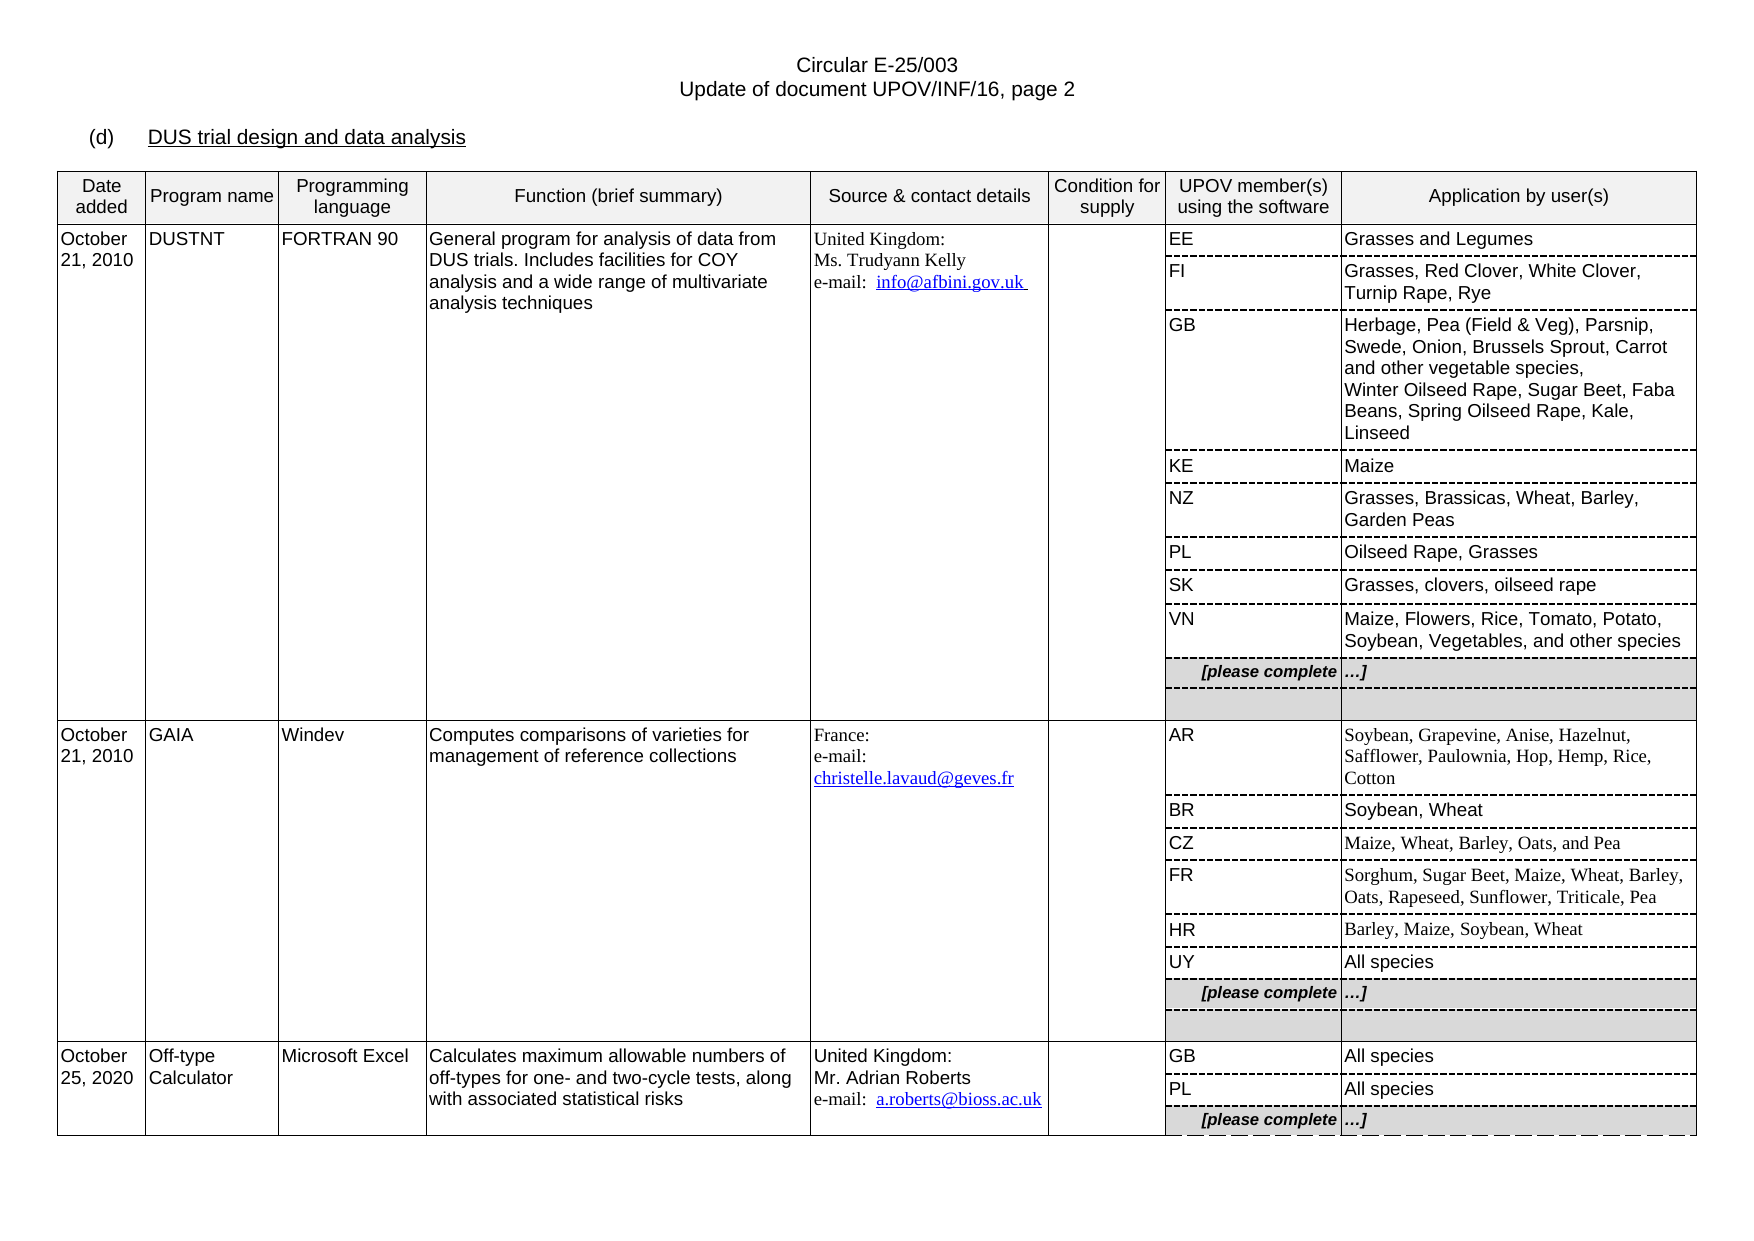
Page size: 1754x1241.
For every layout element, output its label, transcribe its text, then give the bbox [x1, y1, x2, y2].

table_cell GB [1166, 309, 1341, 449]
table_cell Microsoft Excel [279, 1042, 426, 1135]
table_cell DUSTNT [146, 225, 278, 720]
table_cell GB [1166, 1042, 1341, 1072]
table_cell October 21, 2010 [58, 721, 145, 1041]
table_cell All species [1342, 1073, 1696, 1105]
table_cell Barley, Maize, Soybean, Wheat [1342, 913, 1696, 946]
table_cell Grasses, Brassicas, Wheat, Barley, Garden Peas [1342, 482, 1696, 536]
table_cell Maize, Flowers, Rice, Tomato, Potato, Soybean, Vegetables, and other species [1342, 603, 1696, 657]
table_cell October 25, 2020 [58, 1042, 145, 1135]
table_cell FI [1166, 255, 1341, 309]
table_cell GAIA [146, 721, 278, 1041]
table_header Application by user(s) [1342, 172, 1696, 223]
table_cell SK [1166, 569, 1341, 603]
table_cell NZ [1166, 482, 1341, 536]
table_cell BR [1166, 794, 1341, 827]
table_header Programming language [279, 172, 426, 223]
table_cell AR [1166, 721, 1341, 794]
table_cell All species [1342, 946, 1696, 978]
table_cell Computes comparisons of varieties for management of reference collections [427, 721, 810, 1041]
table_cell FR [1166, 859, 1341, 913]
table_header Date added [58, 172, 145, 223]
table_cell Herbage, Pea (Field & Veg), Parsnip, Swede, Onion, Brussels Sprout, Carrot and other vegetable species, Winter Oilseed Rape, Sugar Beet, Faba Beans, Spring Oilseed Rape, Kale, Linseed [1342, 309, 1696, 449]
table_cell Oilseed Rape, Grasses [1342, 536, 1696, 568]
table_cell [please complete [1166, 978, 1341, 1008]
table_header UPOV member(s) using the software [1166, 172, 1341, 223]
table_cell [please complete [1166, 657, 1341, 687]
table_cell …] [1342, 657, 1696, 687]
table_cell [1049, 1042, 1165, 1135]
table_header Source & contact details [811, 172, 1048, 223]
table_cell All species [1342, 1042, 1696, 1072]
table_header Program name [146, 172, 278, 223]
table_cell [1342, 687, 1696, 720]
table_cell EE [1166, 225, 1341, 255]
table_cell Sorghum, Sugar Beet, Maize, Wheat, Barley, Oats, Rapeseed, Sunflower, Triticale, Pea [1342, 859, 1696, 913]
table_cell [1342, 1009, 1696, 1041]
table_cell …] [1342, 978, 1696, 1008]
table_cell Grasses, clovers, oilseed rape [1342, 569, 1696, 603]
table_cell [1166, 687, 1341, 720]
table_cell PL [1166, 1073, 1341, 1105]
table_cell [1049, 721, 1165, 1041]
table_cell Soybean, Grapevine, Anise, Hazelnut, Safflower, Paulownia, Hop, Hemp, Rice, Cotton [1342, 721, 1696, 794]
table_cell KE [1166, 449, 1341, 482]
table_cell October 21, 2010 [58, 225, 145, 720]
table_header Function (brief summary) [427, 172, 810, 223]
table_cell VN [1166, 603, 1341, 657]
table_cell France: e-mail: christelle.lavaud@geves.fr [811, 721, 1048, 1041]
table_header Condition for supply [1049, 172, 1165, 223]
text (d) DUS trial design and data analysis [89, 125, 1665, 149]
table_cell Grasses and Legumes [1342, 225, 1696, 255]
table_cell [1049, 225, 1165, 720]
table_cell Maize [1342, 449, 1696, 482]
table_cell PL [1166, 536, 1341, 568]
table_cell Calculates maximum allowable numbers of off-types for one- and two-cycle tests, along with associated statistical risks [427, 1042, 810, 1135]
table_cell United Kingdom: Mr. Adrian Roberts e-mail: a.roberts@bioss.ac.uk and www.upov.int/edocs/mdocs/upov/en/twc_37/twc_37_5_annex_ii.xlsx [811, 1042, 1048, 1135]
table_cell Soybean, Wheat [1342, 794, 1696, 827]
table_cell UY [1166, 946, 1341, 978]
table_cell Maize, Wheat, Barley, Oats, and Pea [1342, 827, 1696, 859]
table_cell CZ [1166, 827, 1341, 859]
table_cell [please complete [1166, 1105, 1341, 1135]
table_cell [1166, 1009, 1341, 1041]
table_cell …] [1342, 1105, 1696, 1135]
table_cell United Kingdom: Ms. Trudyann Kelly e-mail: info@afbini.gov.uk [811, 225, 1048, 720]
table_cell FORTRAN 90 [279, 225, 426, 720]
table_cell General program for analysis of data from DUS trials. Includes facilities for COY analysis and a wide range of multivariate analysis techniques [427, 225, 810, 720]
table_cell Off-type Calculator [146, 1042, 278, 1135]
table_cell Windev [279, 721, 426, 1041]
table_cell Grasses, Red Clover, White Clover, Turnip Rape, Rye [1342, 255, 1696, 309]
table_cell HR [1166, 913, 1341, 946]
